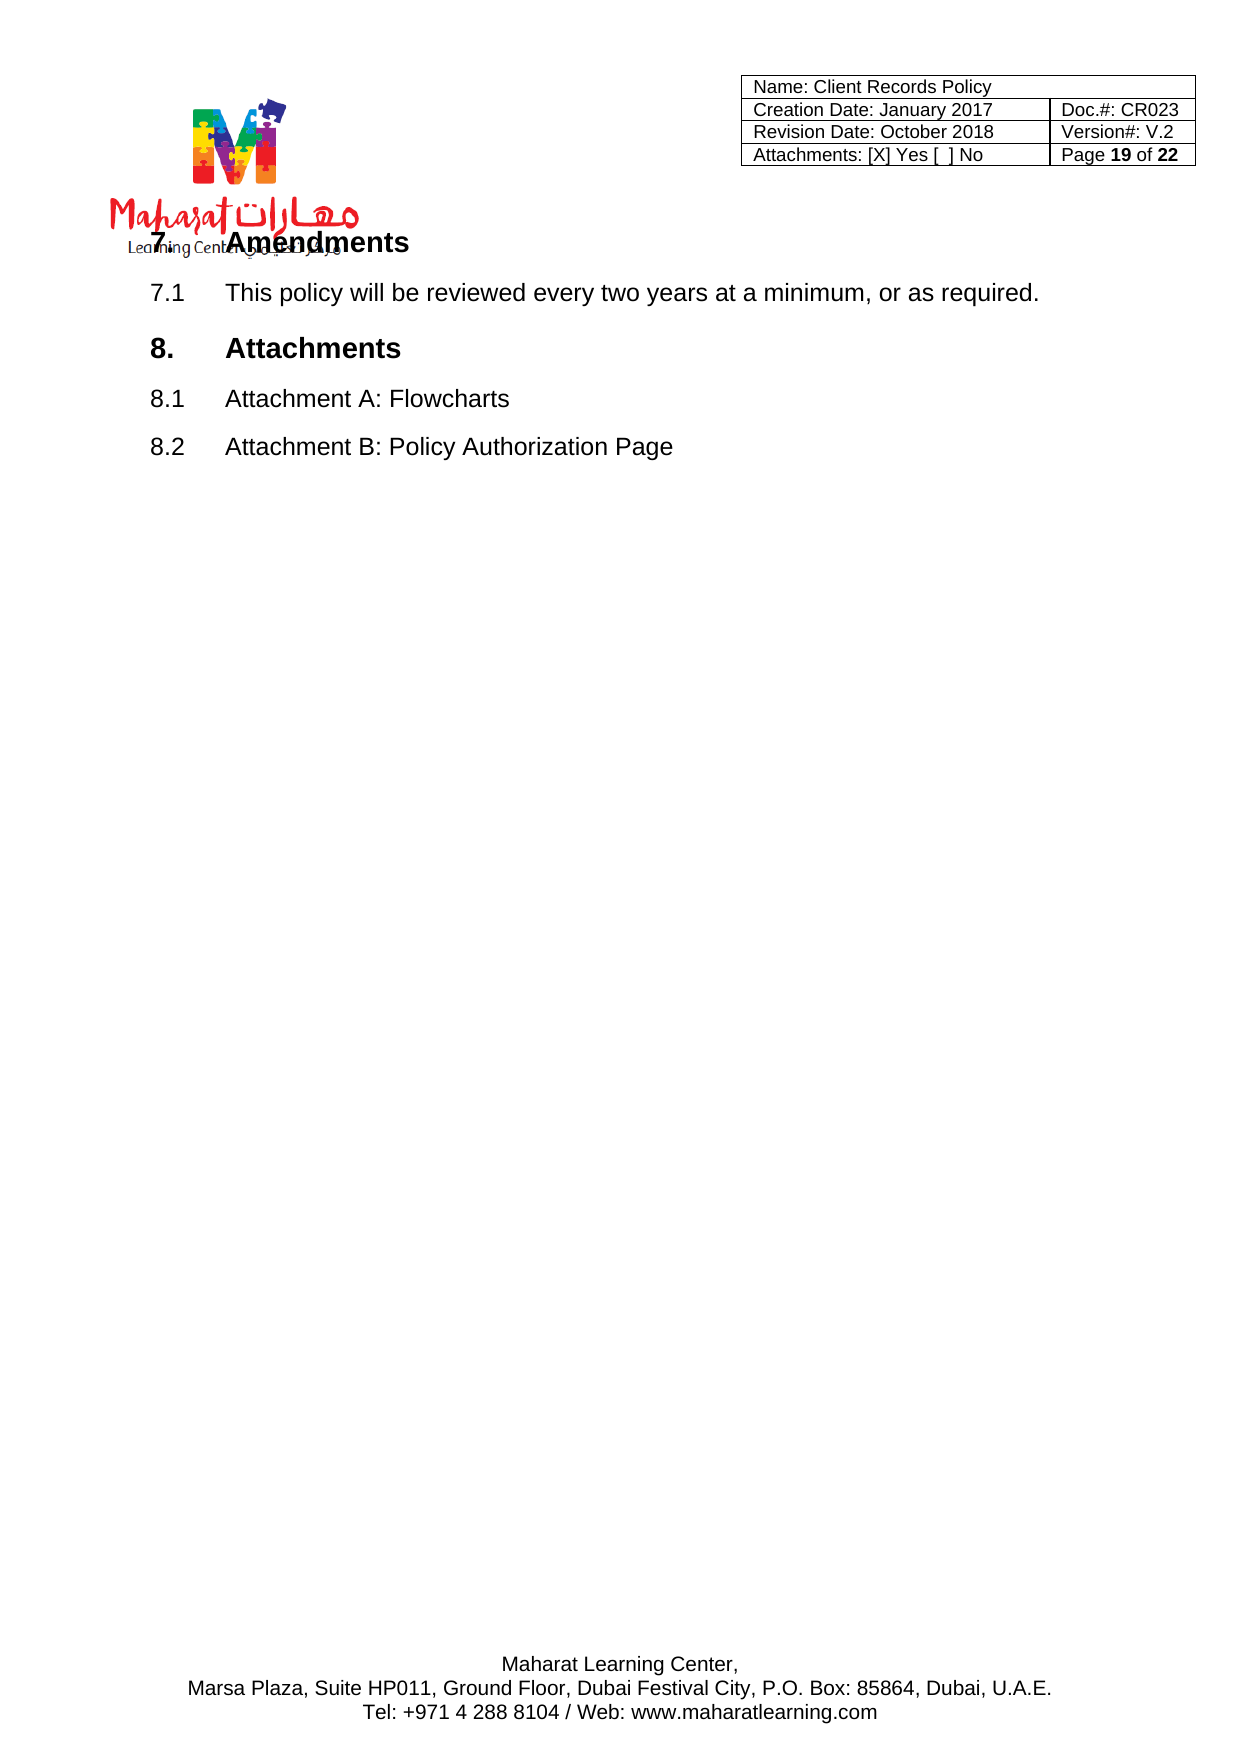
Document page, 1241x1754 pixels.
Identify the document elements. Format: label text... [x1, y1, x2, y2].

subtitle 7. Amendments [150, 225, 1090, 258]
text 8.2 Attachment B: Policy Authorization Page [150, 432, 1090, 461]
subtitle 8. Attachments [150, 331, 1090, 365]
picture [66, 75, 399, 300]
text 7.1 This policy will be reviewed every two years at a minimum, or as required. [150, 278, 1090, 306]
text 8.1 Attachment A: Flowcharts [150, 384, 1090, 413]
